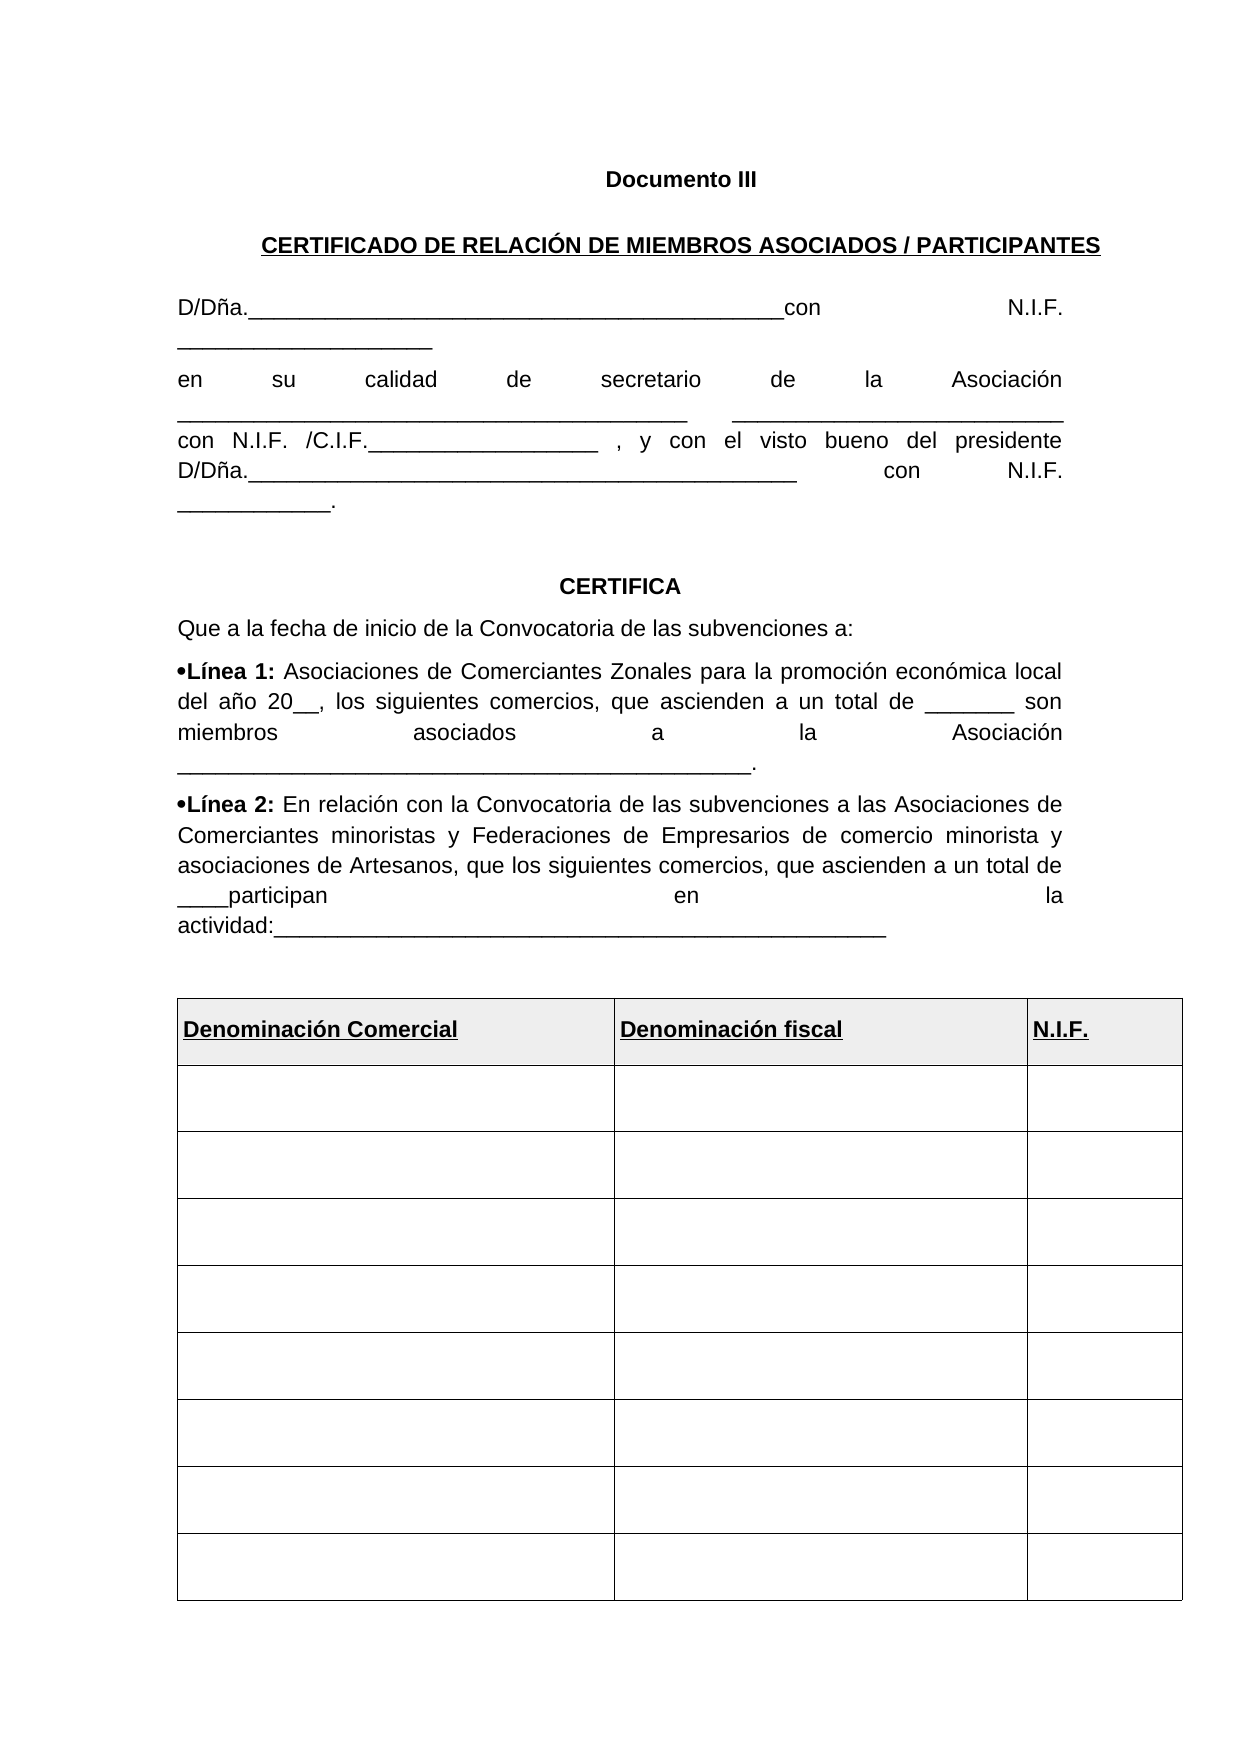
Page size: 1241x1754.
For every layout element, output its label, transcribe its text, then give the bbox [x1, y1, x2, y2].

table_cell [615, 1132, 1027, 1198]
table_cell [615, 1066, 1027, 1131]
table_cell [1028, 1333, 1182, 1399]
list Línea 1: Asociaciones de Comerciantes Zonales para la promoción económica local del año 20__, los siguientes comercios, que ascienden a un total de _______ son miembros asociados a la Asociación _____________________________________________. [177, 658, 1063, 775]
table_cell [178, 1199, 614, 1265]
table_cell [1028, 1199, 1182, 1265]
table_header N.I.F. [1028, 999, 1182, 1064]
text CERTIFICA [177, 573, 1063, 599]
table_cell [178, 1066, 614, 1131]
table_cell [178, 1467, 614, 1533]
table_cell [178, 1534, 614, 1599]
table_cell [615, 1534, 1027, 1599]
table_header Denominación fiscal [615, 999, 1027, 1064]
table_cell CERTIFICADO DE RELACIÓN DE MIEMBROS ASOCIADOS / PARTICIPANTES [182, 214, 1180, 281]
table_cell [1028, 1132, 1182, 1198]
table_header Denominación Comercial [178, 999, 614, 1064]
text en su calidad de secretario de la Asociación ________________________________________ __________________________ con N.I.F. /C.I.F.__________________ , y con el visto bueno del presidente D/Dña.___________________________________________ con N.I.F. ____________. [177, 366, 1063, 513]
table_cell [615, 1400, 1027, 1466]
table_cell [178, 1400, 614, 1466]
table_cell [615, 1266, 1027, 1332]
table_cell [1028, 1066, 1182, 1131]
text D/Dña.__________________________________________con N.I.F. ____________________ [177, 293, 1063, 350]
table_cell [615, 1467, 1027, 1533]
table_cell [1028, 1400, 1182, 1466]
table_cell [178, 1266, 614, 1332]
table_cell [615, 1333, 1027, 1399]
table_header Documento III [182, 148, 1180, 214]
table_cell [178, 1132, 614, 1198]
table_cell [1028, 1266, 1182, 1332]
text Que a la fecha de inicio de la Convocatoria de las subvenciones a: [177, 615, 1063, 642]
table_cell [615, 1199, 1027, 1265]
table_cell [1028, 1467, 1182, 1533]
table_cell [1028, 1534, 1182, 1599]
table_cell [178, 1333, 614, 1399]
list Línea 2: En relación con la Convocatoria de las subvenciones a las Asociaciones de Comerciantes minoristas y Federaciones de Empresarios de comercio minorista y asociaciones de Artesanos, que los siguientes comercios, que ascienden a un total de ____participan en la actividad:________________________________________________ [177, 791, 1063, 938]
